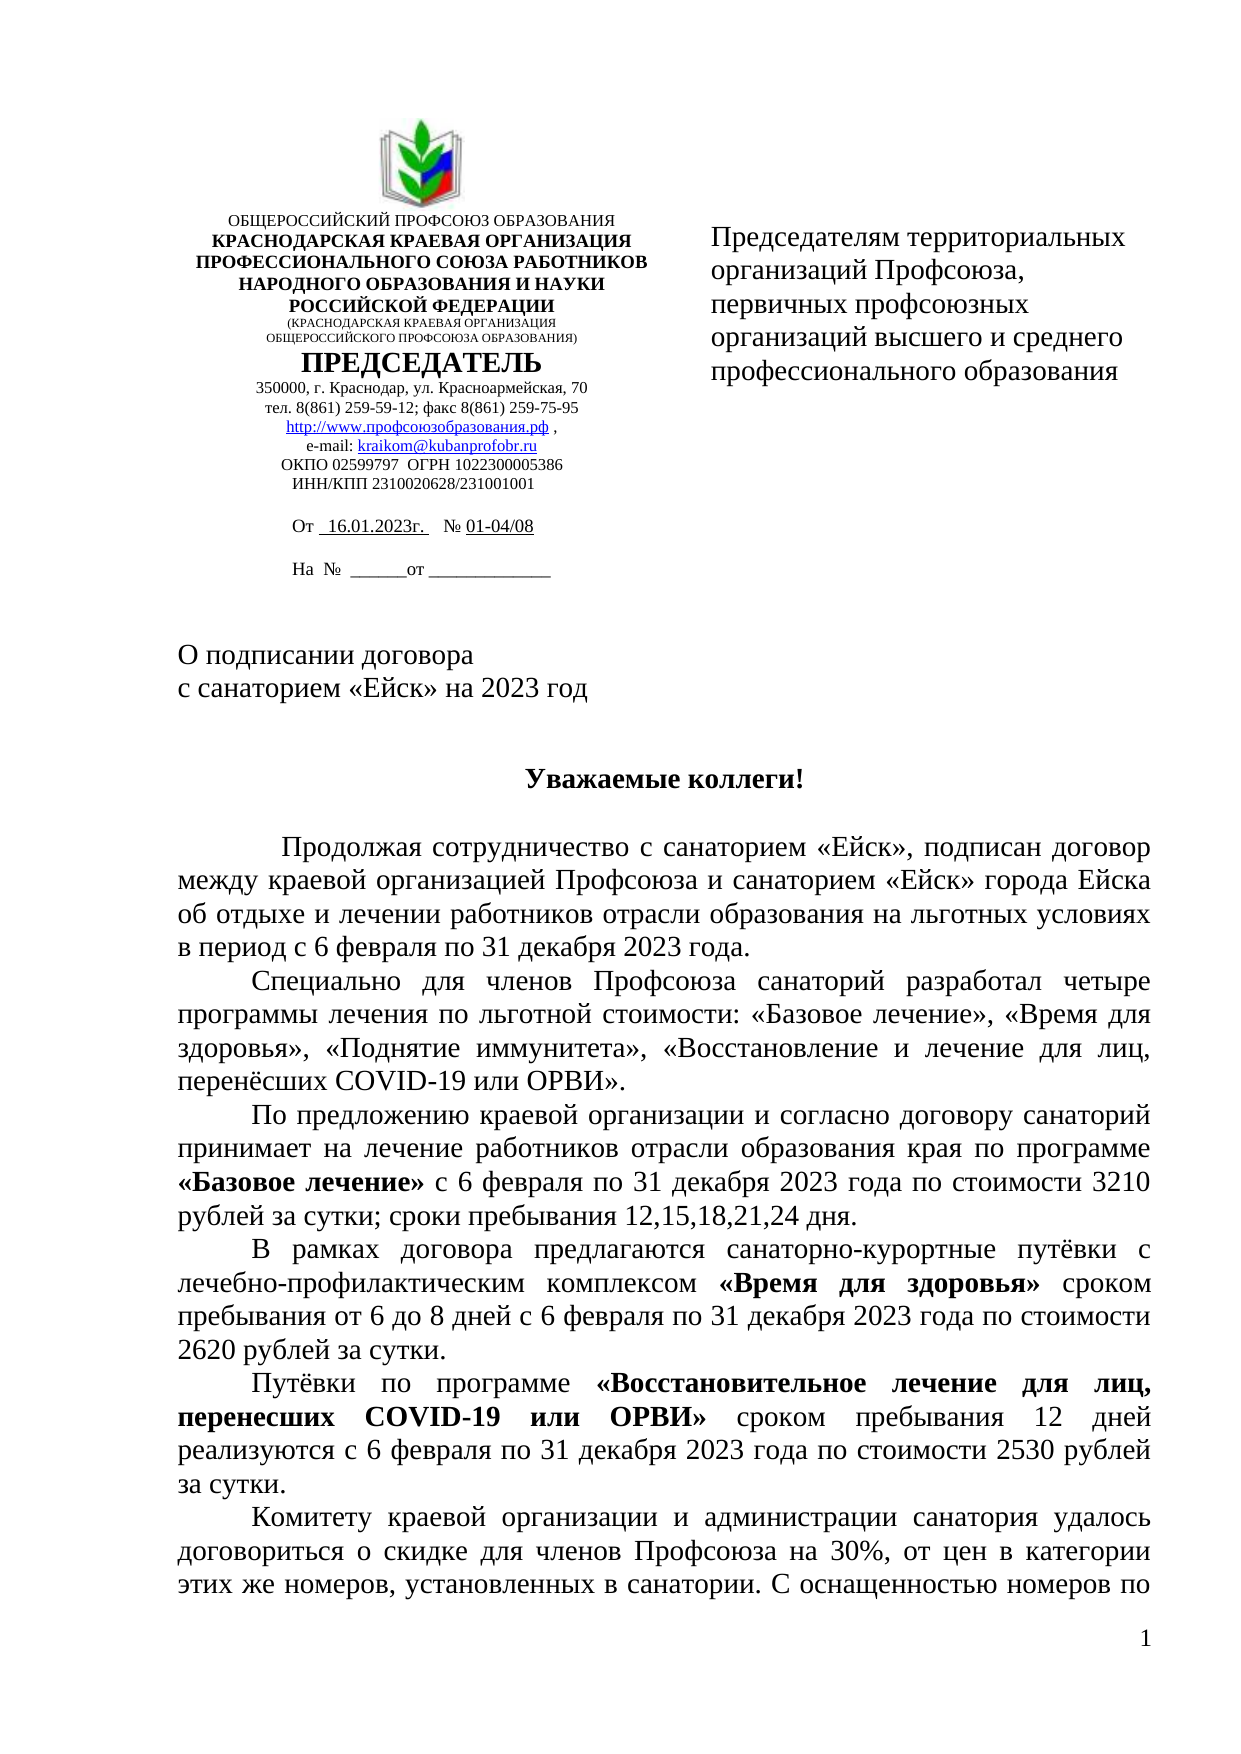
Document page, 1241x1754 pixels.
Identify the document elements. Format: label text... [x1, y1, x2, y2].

text Уважаемые коллеги! [177, 762, 1152, 795]
picture [378, 118, 465, 211]
table_header Председателям территориальных организаций Профсоюза, первичных профсоюзных организаций высшего и среднего профессионального образования [666, 118, 1152, 608]
table_header ОБЩЕРОССИЙСКИЙ ПРОФСОЮЗ ОБРАЗОВАНИЯ КРАСНОДАРСКАЯ КРАЕВАЯ ОРГАНИЗАЦИЯ ПРОФЕССИОНАЛЬНОГО СОЮЗА РАБОТНИКОВ НАРОДНОГО ОБРАЗОВАНИЯ И НАУКИ РОССИЙСКОЙ ФЕДЕРАЦИИ (КРАСНОДАРСКАЯ КРАЕВАЯ ОРГАНИЗАЦИЯ ОБЩЕРОССИЙСКОГО ПРОФСОЮЗА ОБРАЗОВАНИЯ) ПРЕДСЕДАТЕЛЬ 350000, г. Краснодар, ул. Красноармейская, 70 тел. 8(861) 259-59-12; факс 8(861) 259-75-95 http://www.профсоюзобразования.рф , e-mail: kraikom@kubanprofobr.ru ОКПО 02599797 ОГРН 1022300005386 ИНН/КПП 2310020628/231001001 От 16.01.2023г. № 01-04/08 На № ______от _____________ [177, 118, 666, 608]
text По предложению краевой организации и согласно договору санаторий принимает на лечение работников отрасли образования края по программе «Базовое лечение» с 6 февраля по 31 декабря 2023 года по стоимости 3210 рублей за сутки; сроки пребывания 12,15,18,21,24 дня. [177, 1097, 1152, 1231]
text Продолжая сотрудничество с санаторием «Ейск», подписан договор между краевой организацией Профсоюза и санаторием «Ейск» города Ейска об отдыхе и лечении работников отрасли образования на льготных условиях в период с 6 февраля по 31 декабря 2023 года. [177, 829, 1152, 963]
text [177, 1499, 1152, 1600]
text Путёвки по программе «Восстановительное лечение для лиц, перенесших COVID-19 или ОРВИ» сроком пребывания 12 дней реализуются с 6 февраля по 31 декабря 2023 года по стоимости 2530 рублей за сутки. [177, 1365, 1152, 1499]
text с санаторием «Ейск» на 2023 год [177, 671, 1152, 704]
text В рамках договора предлагаются санаторно-курортные путёвки с лечебно-профилактическим комплексом «Время для здоровья» сроком пребывания от 6 до 8 дней с 6 февраля по 31 декабря 2023 года по стоимости 2620 рублей за сутки. [177, 1231, 1152, 1365]
text Специально для членов Профсоюза санаторий разработал четыре программы лечения по льготной стоимости: «Базовое лечение», «Время для здоровья», «Поднятие иммунитета», «Восстановление и лечение для лиц, перенёсших COVID-19 или ОРВИ». [177, 963, 1152, 1097]
text О подписании договора [177, 637, 1152, 671]
